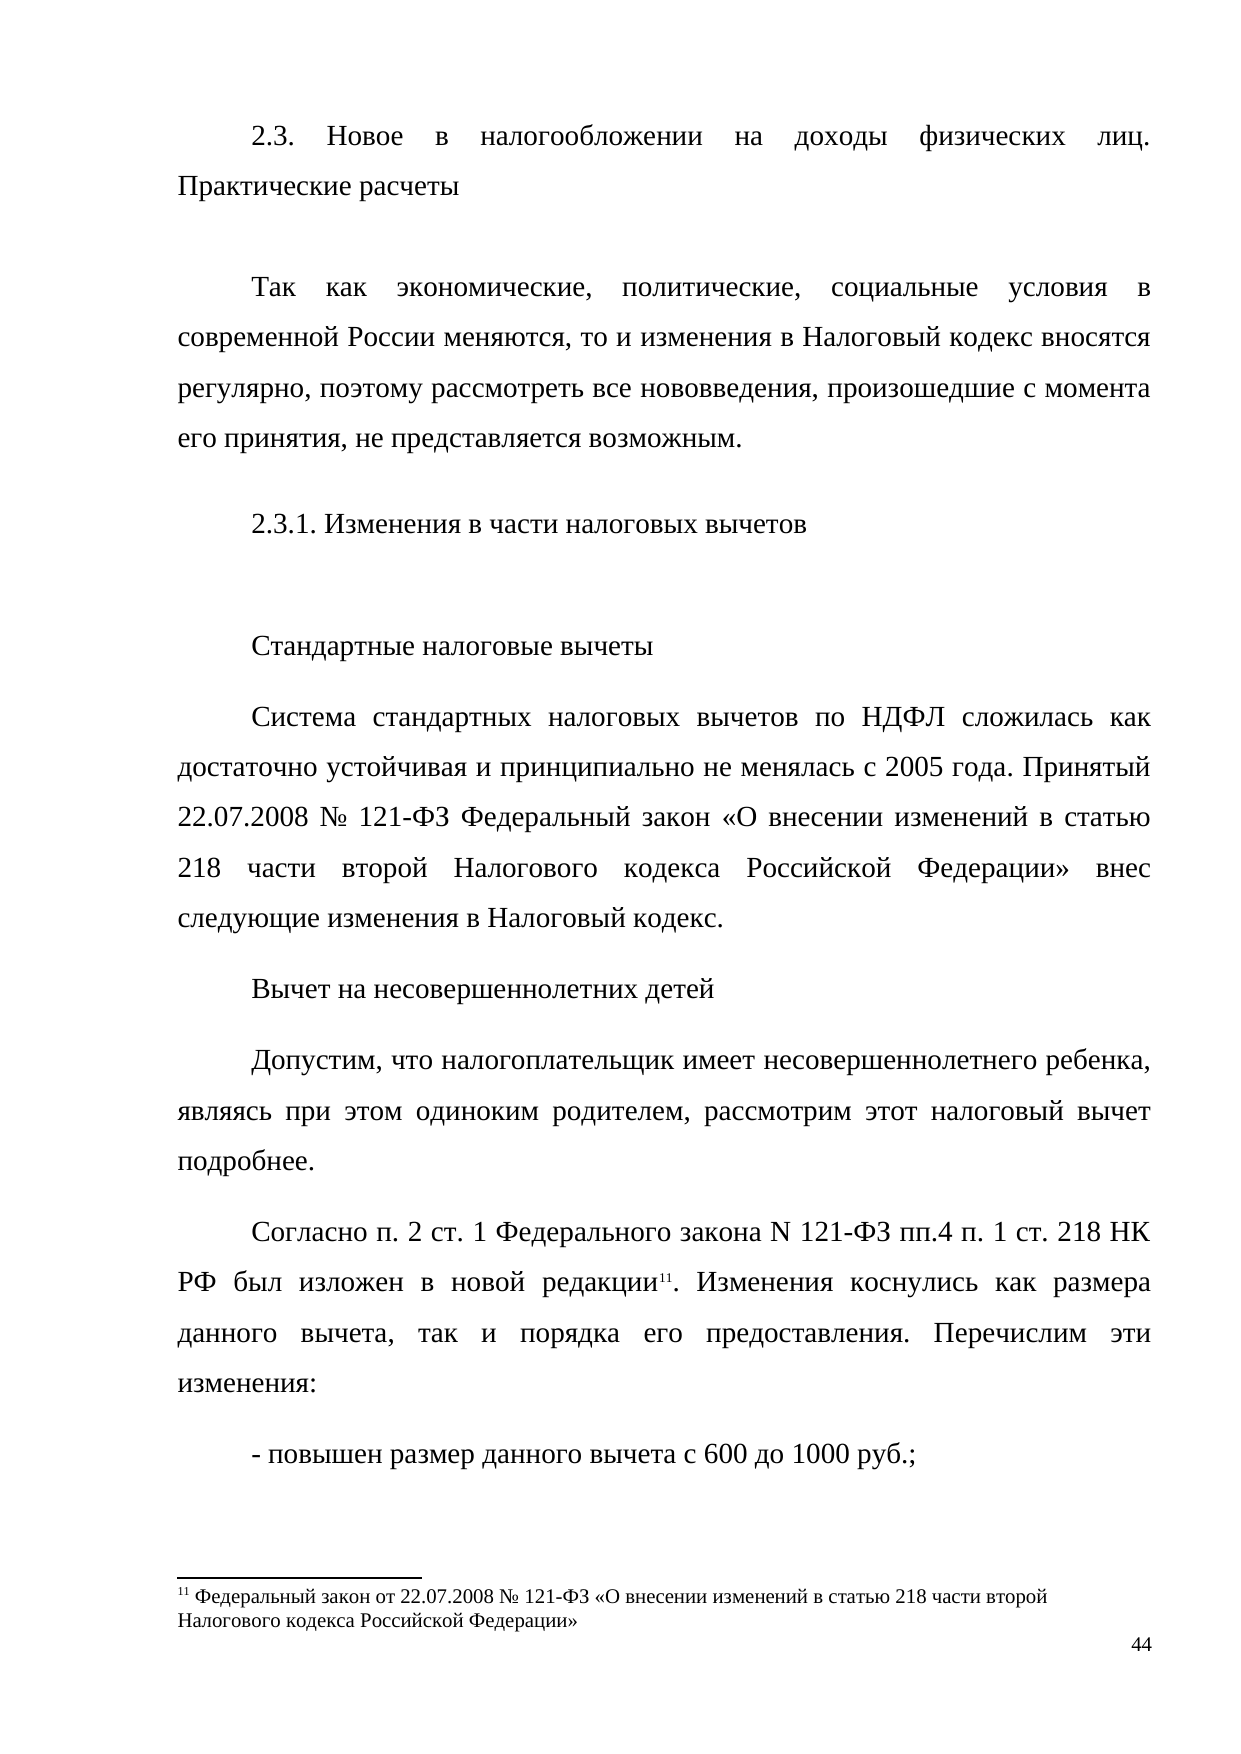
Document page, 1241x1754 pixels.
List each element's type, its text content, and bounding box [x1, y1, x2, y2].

text - повышен размер данного вычета с 600 до 1000 руб.; [177, 1436, 1152, 1470]
text Допустим, что налогоплательщик имеет несовершеннолетнего ребенка, являясь при этом одиноким родителем, рассмотрим этот налоговый вычет подробнее. [177, 1042, 1152, 1177]
text Стандартные налоговые вычеты [177, 628, 1152, 661]
text 2.3.1. Изменения в части налоговых вычетов [177, 506, 1152, 540]
text Система стандартных налоговых вычетов по НДФЛ сложилась как достаточно устойчивая и принципиально не менялась с 2005 года. Принятый 22.07.2008 № 121-ФЗ Федеральный закон «О внесении изменений в статью 218 части второй Налогового кодекса Российской Федерации» внес следующие изменения в Налоговый кодекс. [177, 699, 1152, 934]
text Так как экономические, политические, социальные условия в современной России меняются, то и изменения в Налоговый кодекс вносятся регулярно, поэтому рассмотреть все нововведения, произошедшие с момента его принятия, не представляется возможным. [177, 269, 1152, 453]
text Согласно п. 2 ст. 1 Федерального закона N 121-ФЗ пп.4 п. 1 ст. 218 НК РФ был изложен в новой редакции. Изменения коснулись как размера данного вычета, так и порядка его предоставления. Перечислим эти изменения: [177, 1214, 1152, 1399]
text Вычет на несовершеннолетних детей [177, 971, 1152, 1005]
text 2.3. Новое в налогообложении на доходы физических лиц. Практические расчеты [177, 118, 1152, 202]
